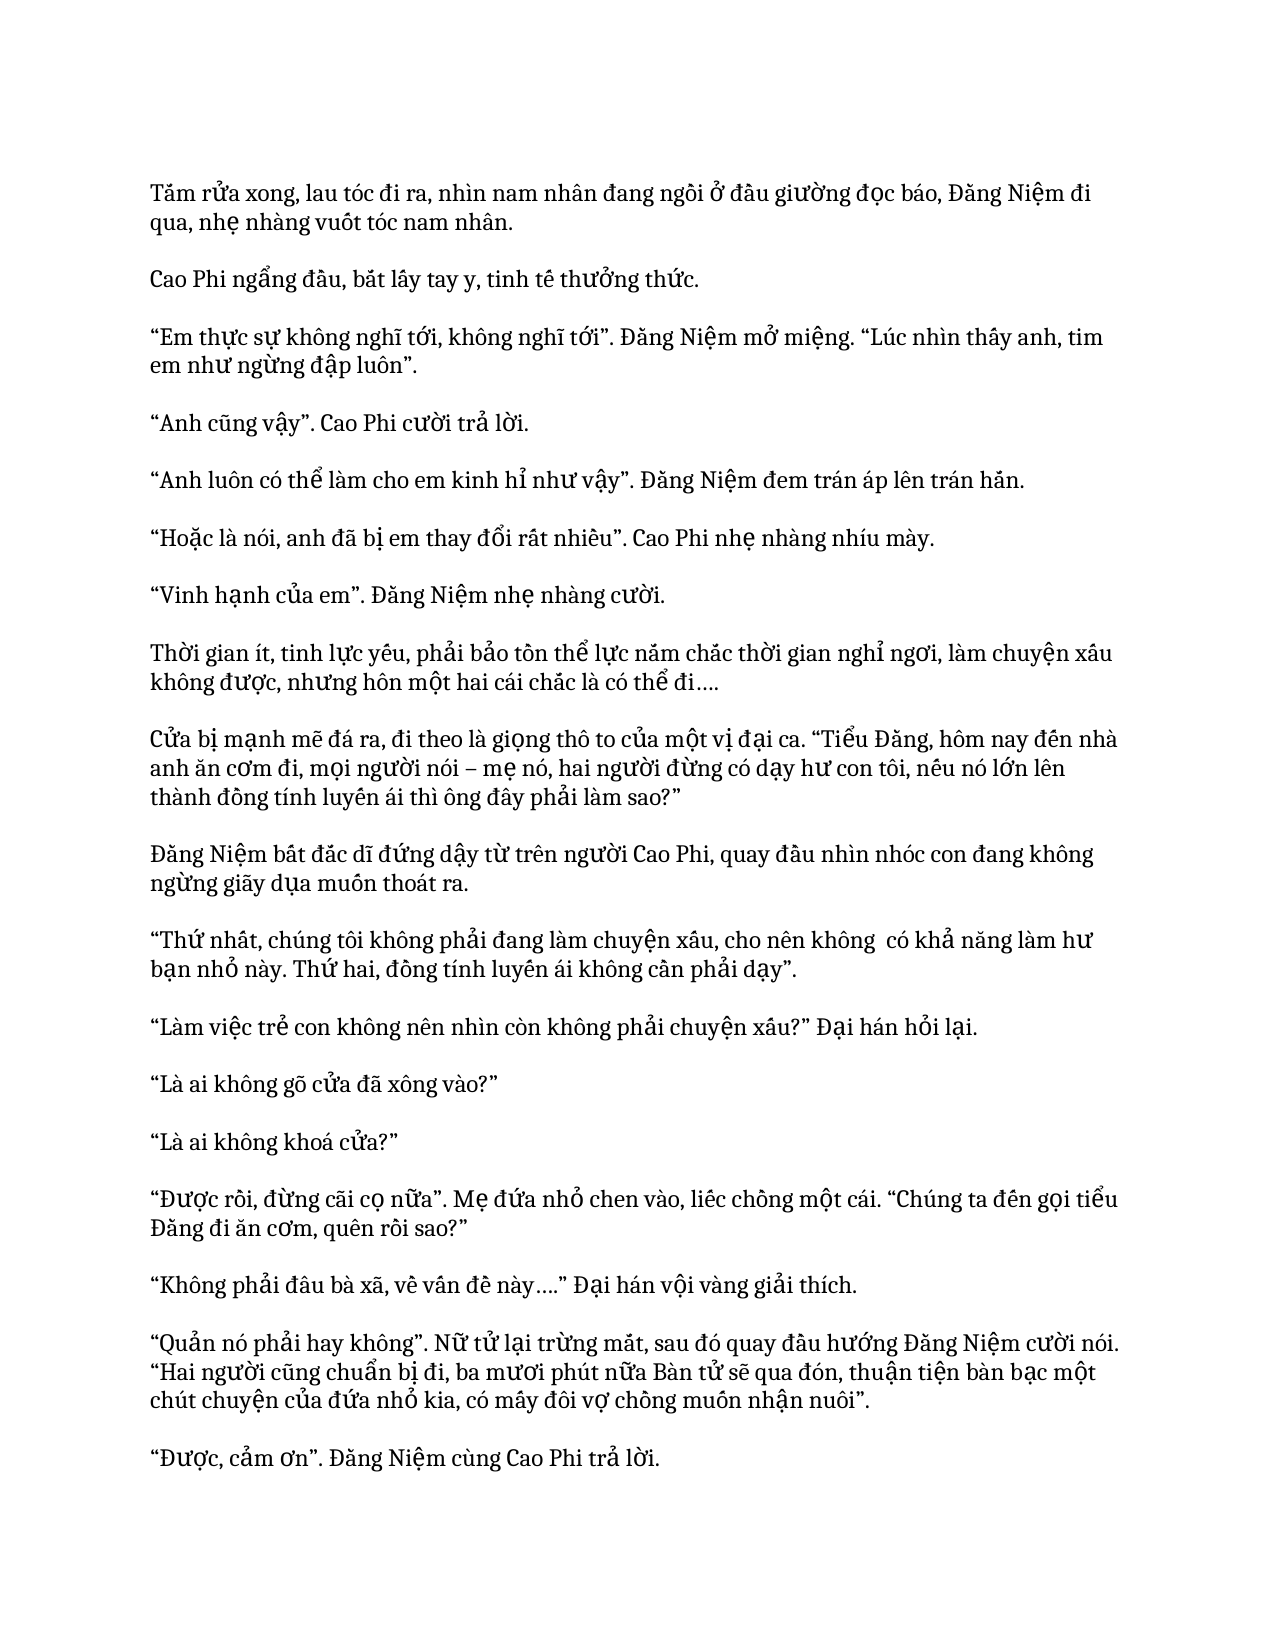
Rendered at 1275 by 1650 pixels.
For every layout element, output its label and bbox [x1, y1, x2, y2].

text [150, 150, 1125, 1472]
